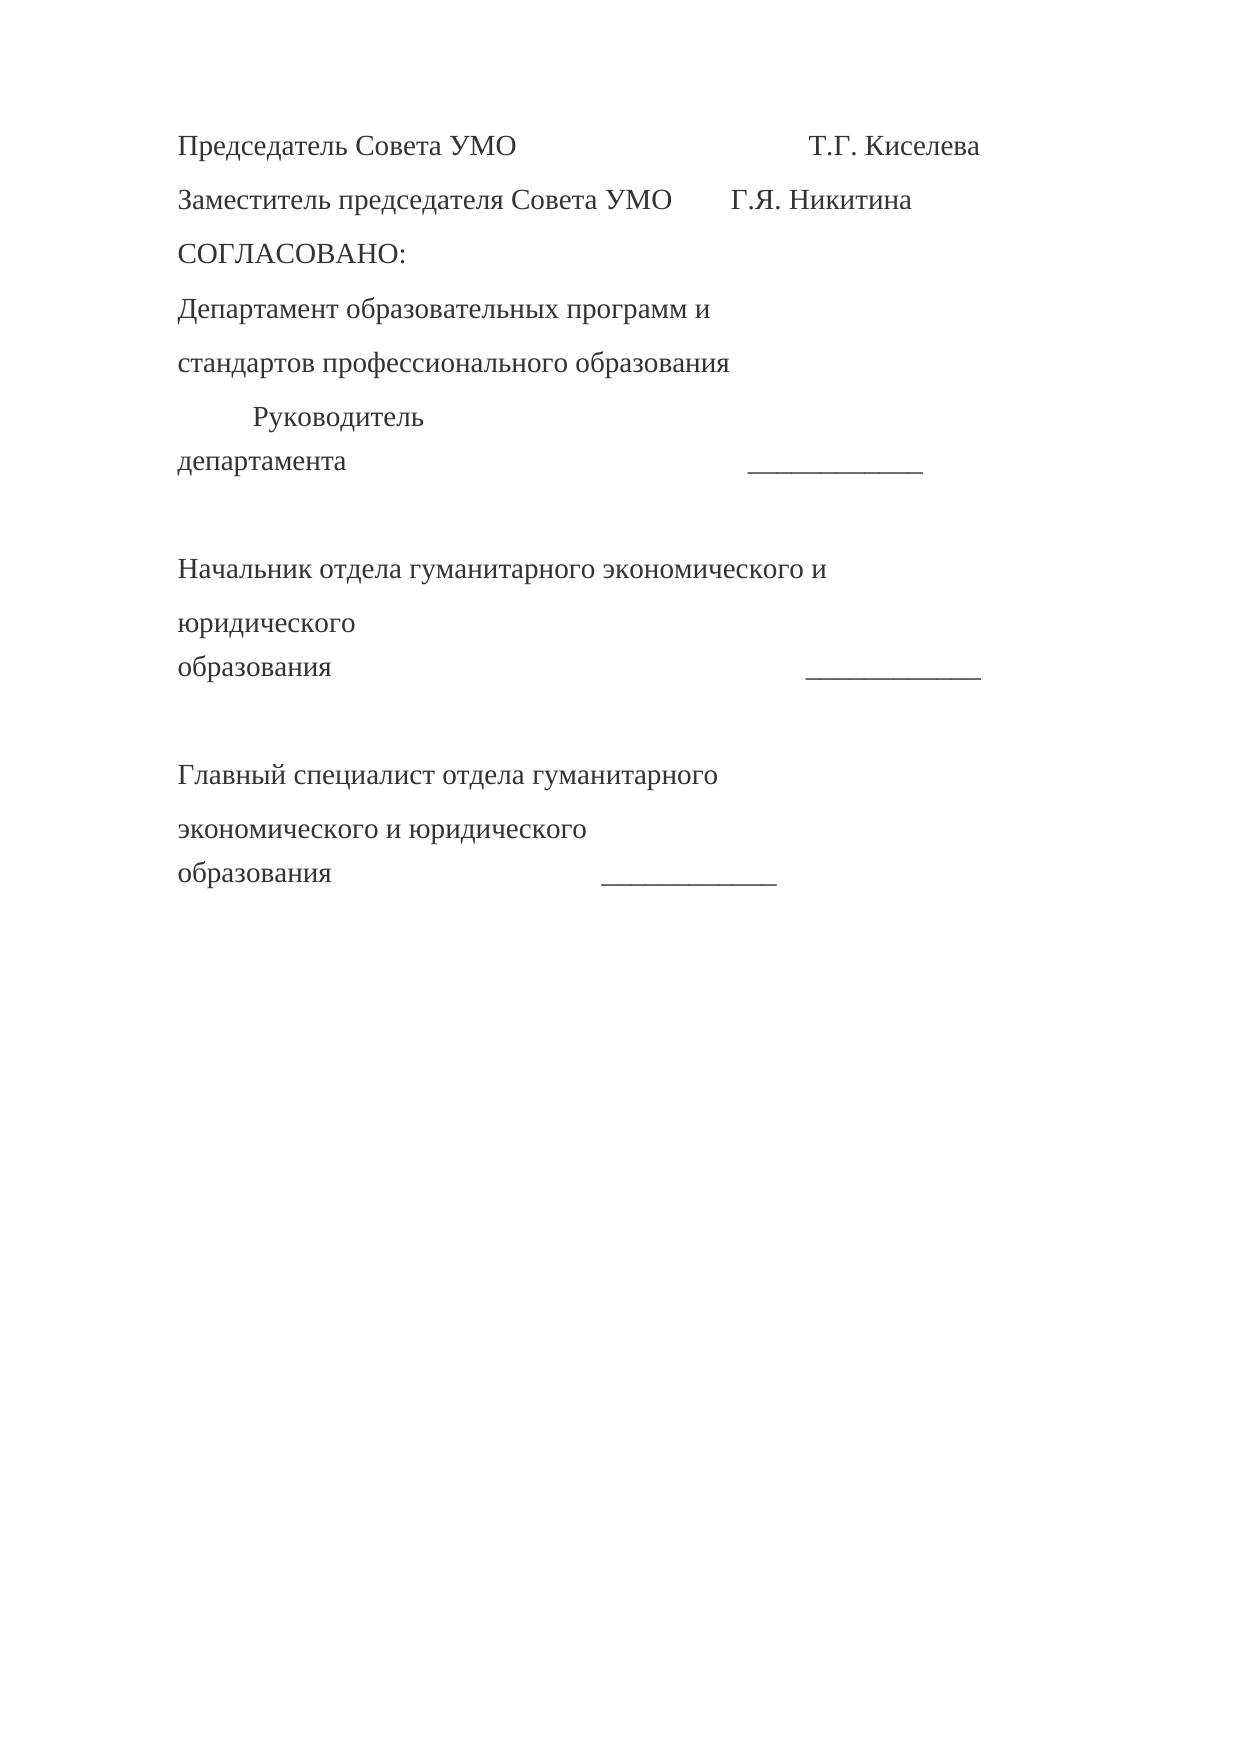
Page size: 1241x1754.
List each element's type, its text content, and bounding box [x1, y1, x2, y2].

text Руководитель департамента ____________ [177, 389, 1152, 476]
text стандартов профессионального образования [177, 335, 1152, 378]
text Департамент образовательных программ и [177, 281, 1152, 324]
text Начальник отдела гуманитарного экономического и [177, 541, 1152, 585]
text Заместитель председателя Совета УМО Г.Я. Никитина [177, 172, 1152, 216]
text экономического и юридического образования ____________ [177, 801, 1152, 889]
text СОГЛАСОВАНО: [177, 226, 1152, 270]
text Главный специалист отдела гуманитарного [177, 747, 1152, 791]
text Председатель Совета УМО Т.Г. Киселева [177, 118, 1152, 162]
text юридического образования ____________ [177, 595, 1152, 683]
